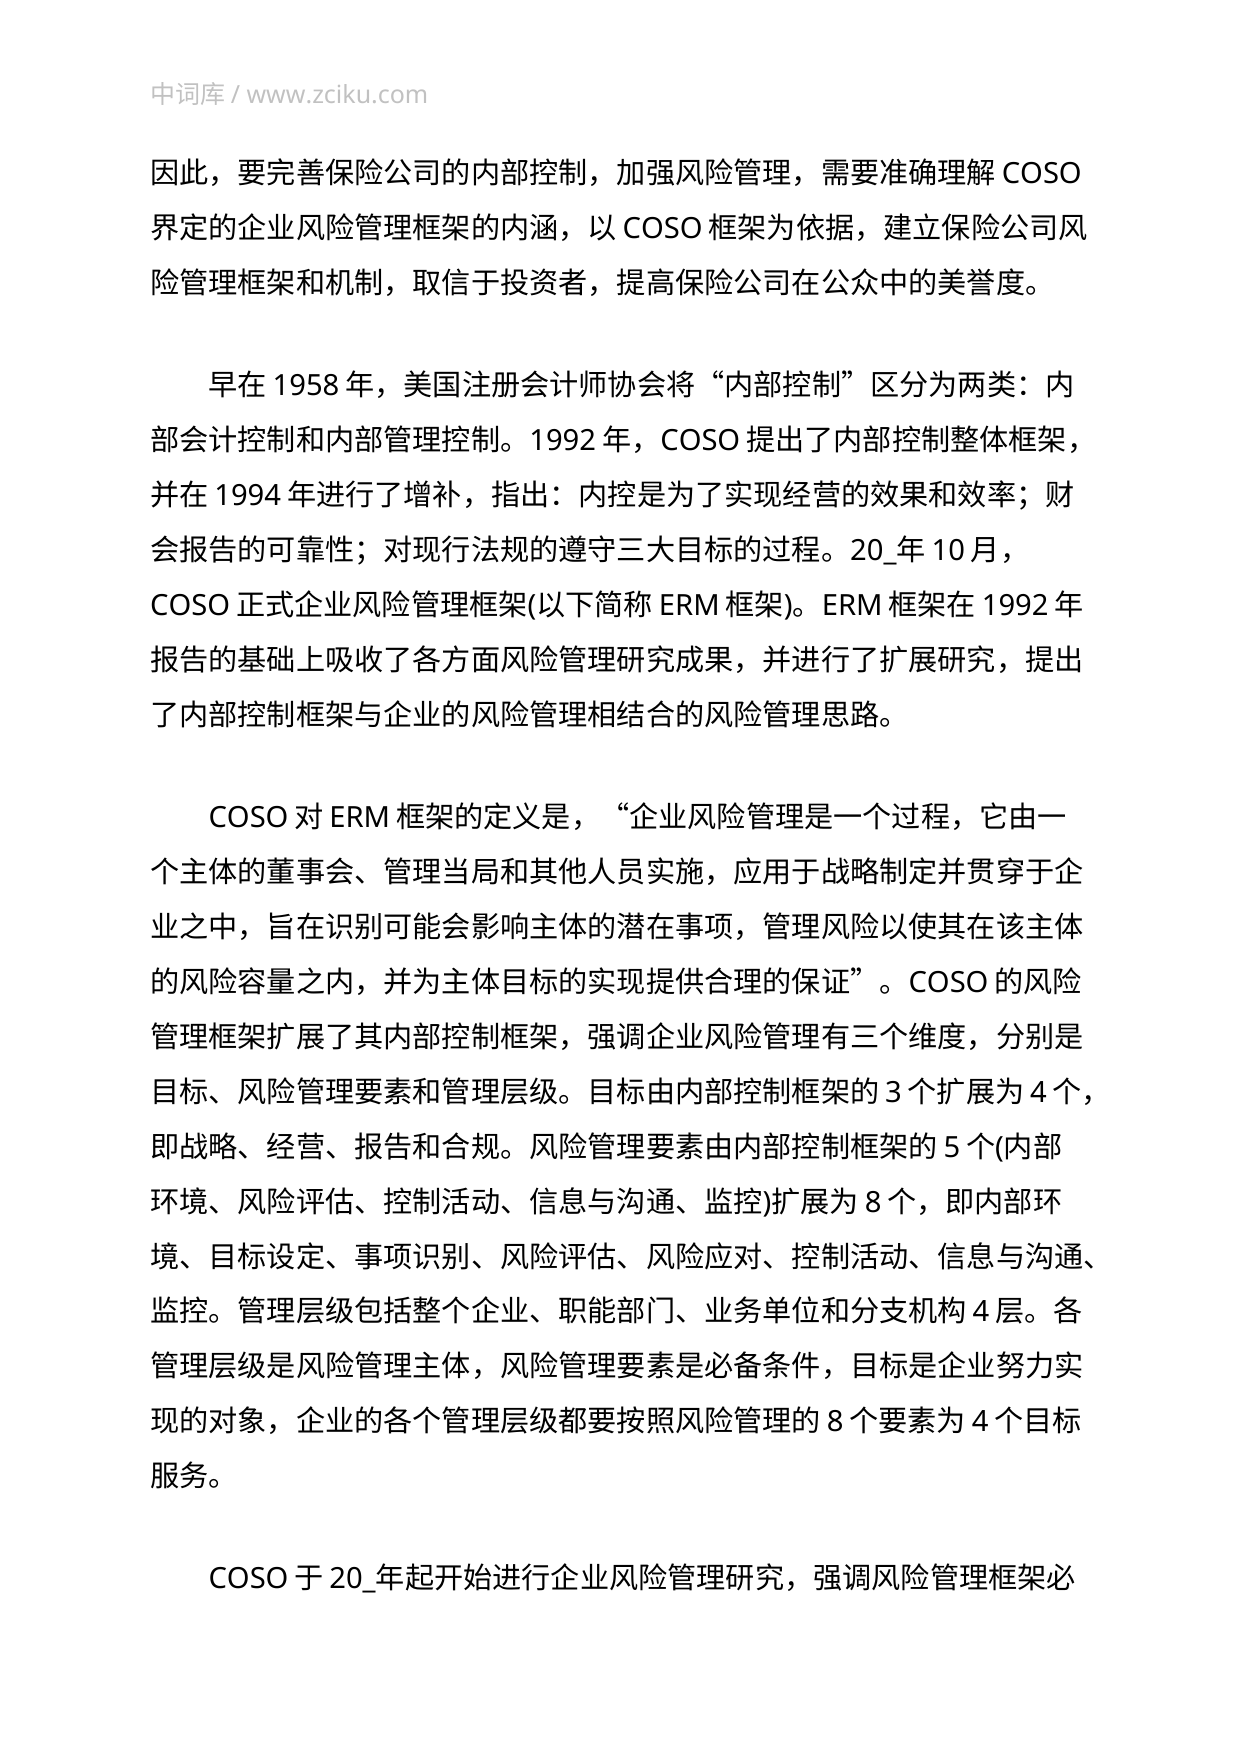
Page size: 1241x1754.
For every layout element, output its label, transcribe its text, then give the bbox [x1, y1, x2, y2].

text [150, 150, 1090, 302]
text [150, 1555, 1090, 1597]
text COSO对ERM框架的定义是，“企业风险管理是一个过程，它由一个主体的董事会、管理当局和其他人员实施，应用于战略制定并贯穿于企业之中，旨在识别可能会影响主体的潜在事项，管理风险以使其在该主体的风险容量之内，并为主体目标的实现提供合理的保证”。COSO的风险管理框架扩展了其内部控制框架，强调企业风险管理有三个维度，分别是目标、风险管理要素和管理层级。目标由内部控制框架的3个扩展为4个，即战略、经营、报告和合规。风险管理要素由内部控制框架的5个(内部环境、风险评估、控制活动、信息与沟通、监控)扩展为8个，即内部环境、目标设定、事项识别、风险评估、风险应对、控制活动、信息与沟通、监控。管理层级包括整个企业、职能部门、业务单位和分支机构4层。各管理层级是风险管理主体，风险管理要素是必备条件，目标是企业努力实现的对象，企业的各个管理层级都要按照风险管理的8个要素为4个目标服务。 [150, 793, 1090, 1495]
text 早在1958年，美国注册会计师协会将“内部控制”区分为两类：内部会计控制和内部管理控制。1992年，COSO提出了内部控制整体框架，并在1994年进行了增补，指出：内控是为了实现经营的效果和效率；财会报告的可靠性；对现行法规的遵守三大目标的过程。20_年10月，COSO正式企业风险管理框架(以下简称ERM框架)。ERM框架在1992年报告的基础上吸收了各方面风险管理研究成果，并进行了扩展研究，提出了内部控制框架与企业的风险管理相结合的风险管理思路。 [150, 362, 1090, 734]
